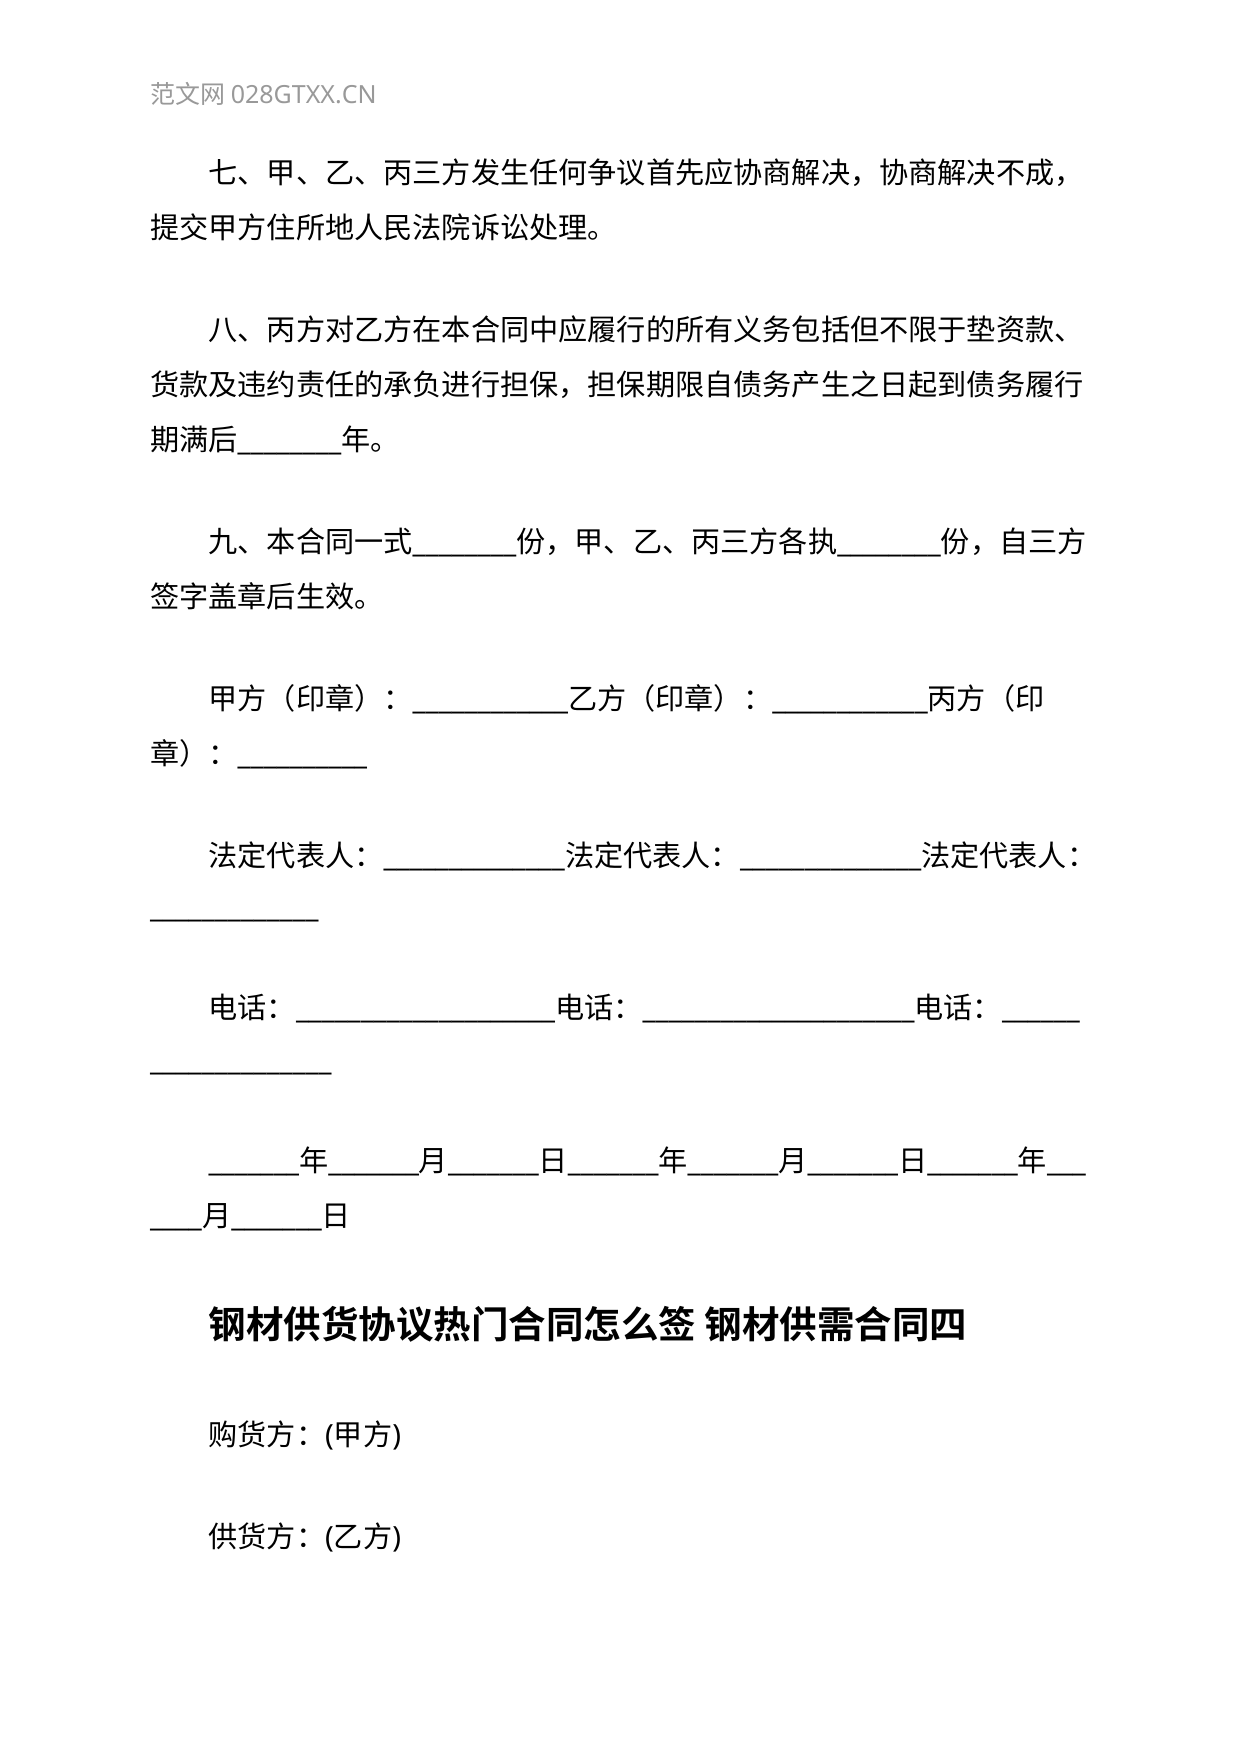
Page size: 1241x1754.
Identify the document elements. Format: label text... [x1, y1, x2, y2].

text 九、本合同一式________份，甲、乙、丙三方各执________份，自三方签字盖章后生效。 [150, 518, 1090, 616]
text 电话：____________________电话：_____________________电话：____________________ [150, 985, 1090, 1079]
text 八、丙方对乙方在本合同中应履行的所有义务包括但不限于垫资款、货款及违约责任的承负进行担保，担保期限自债务产生之日起到债务履行期满后________年。 [150, 307, 1090, 459]
text 法定代表人：______________法定代表人：______________法定代表人：_____________ [150, 832, 1090, 926]
text 钢材供货协议热门合同怎么签 钢材供需合同四 [150, 1294, 1090, 1349]
text _______年_______月_______日_______年_______月_______日_______年_______月_______日 [150, 1138, 1090, 1235]
text 购货方：(甲方) [150, 1412, 1090, 1454]
text 甲方（印章）：____________乙方（印章）：____________丙方（印章）：__________ [150, 675, 1090, 773]
text 供货方：(乙方) [150, 1514, 1090, 1556]
text 七、甲、乙、丙三方发生任何争议首先应协商解决，协商解决不成，提交甲方住所地人民法院诉讼处理。 [150, 150, 1090, 247]
